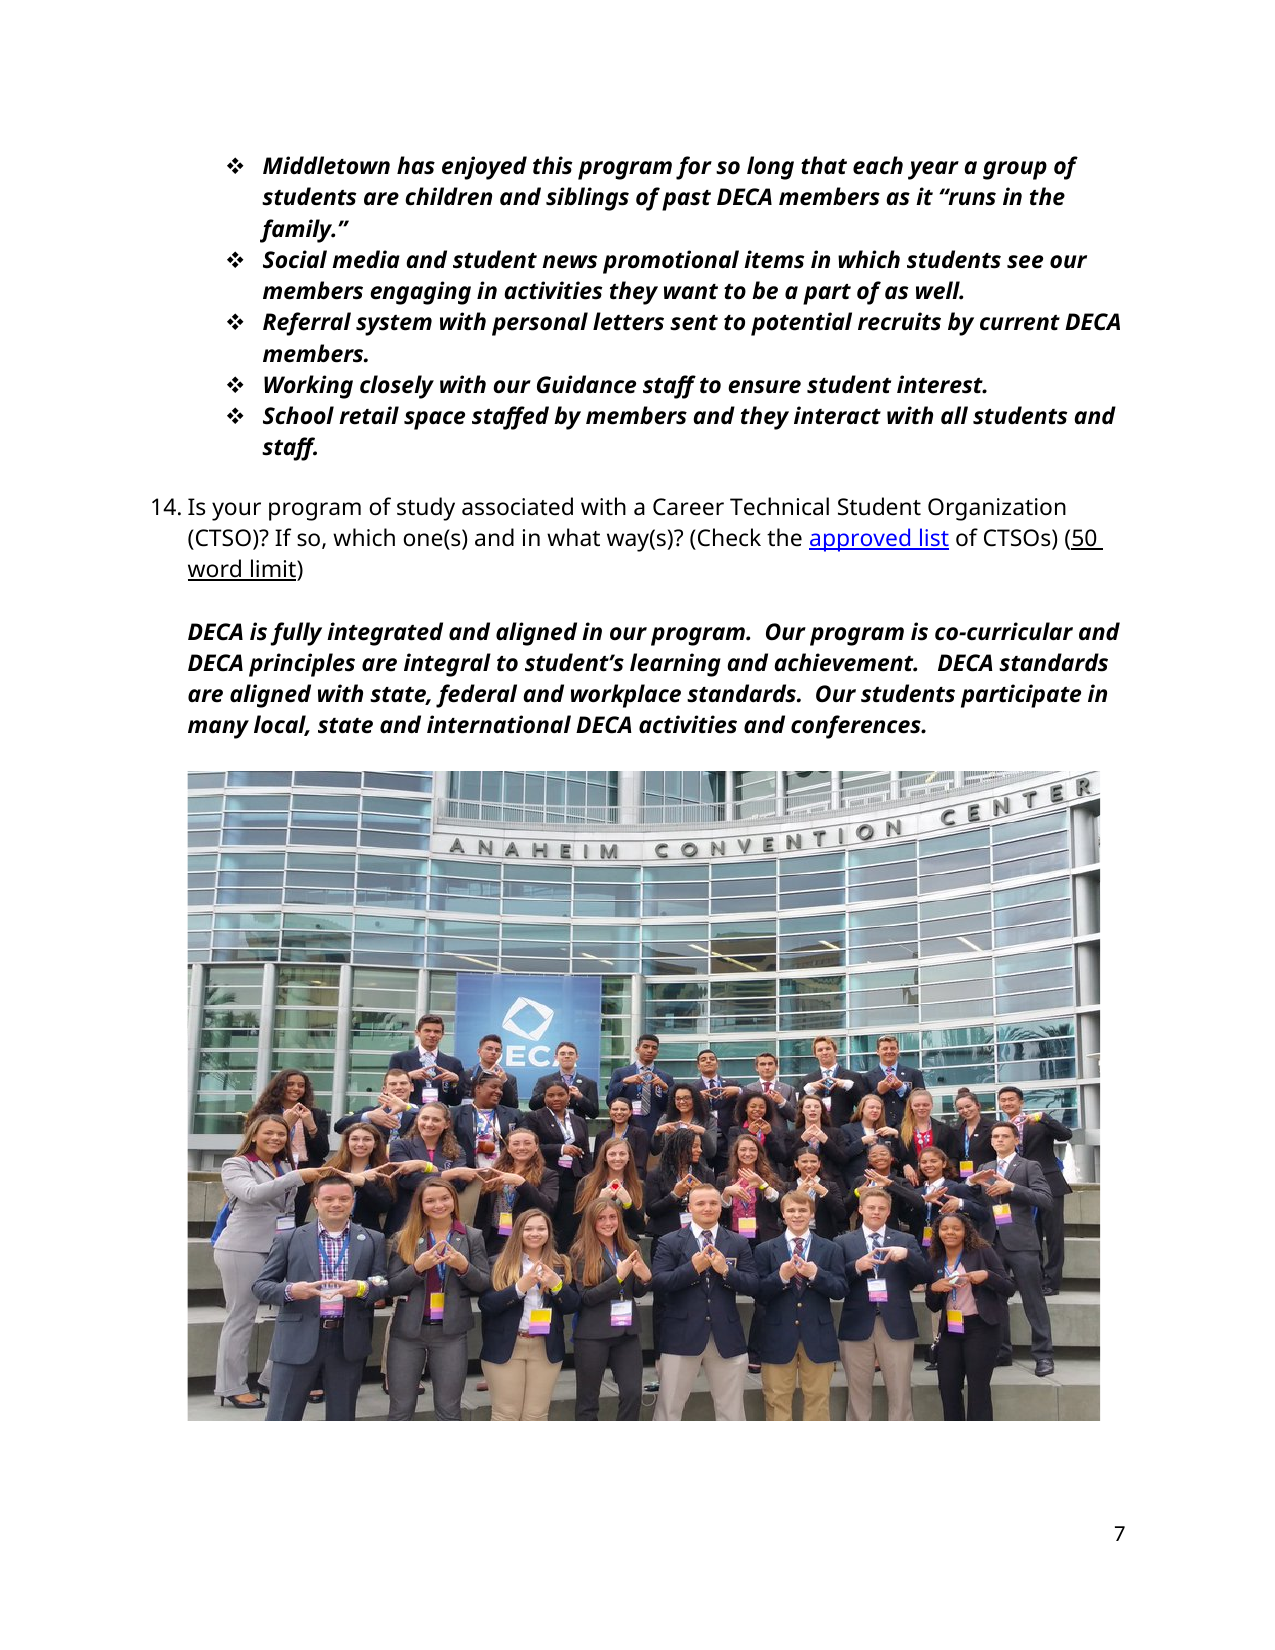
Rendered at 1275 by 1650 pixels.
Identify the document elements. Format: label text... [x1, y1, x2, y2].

picture [187, 771, 1100, 1421]
list Middletown has enjoyed this program for so long that each year a group of students are children and siblings of past DECA members as it “runs in the family.” [225, 150, 1125, 244]
list School retail space staffed by members and they interact with all students and staff. [225, 400, 1125, 491]
list Social media and student news promotional items in which students see our members engaging in activities they want to be a part of as well. [225, 244, 1125, 306]
list Is your program of study associated with a Career Technical Student Organization (CTSO)? If so, which one(s) and in what way(s)? (Check the approved list of CTSOs) (50 word limit) [150, 491, 1125, 584]
list Working closely with our Guidance staff to ensure student interest. [225, 369, 1125, 400]
list Referral system with personal letters sent to potential recruits by current DECA members. [225, 306, 1125, 369]
text DECA is fully integrated and aligned in our program. Our program is co-curricular and DECA principles are integral to student’s learning and achievement. DECA standards are aligned with state, federal and workplace standards. Our students participate in many local, state and international DECA activities and conferences. [187, 616, 1125, 741]
